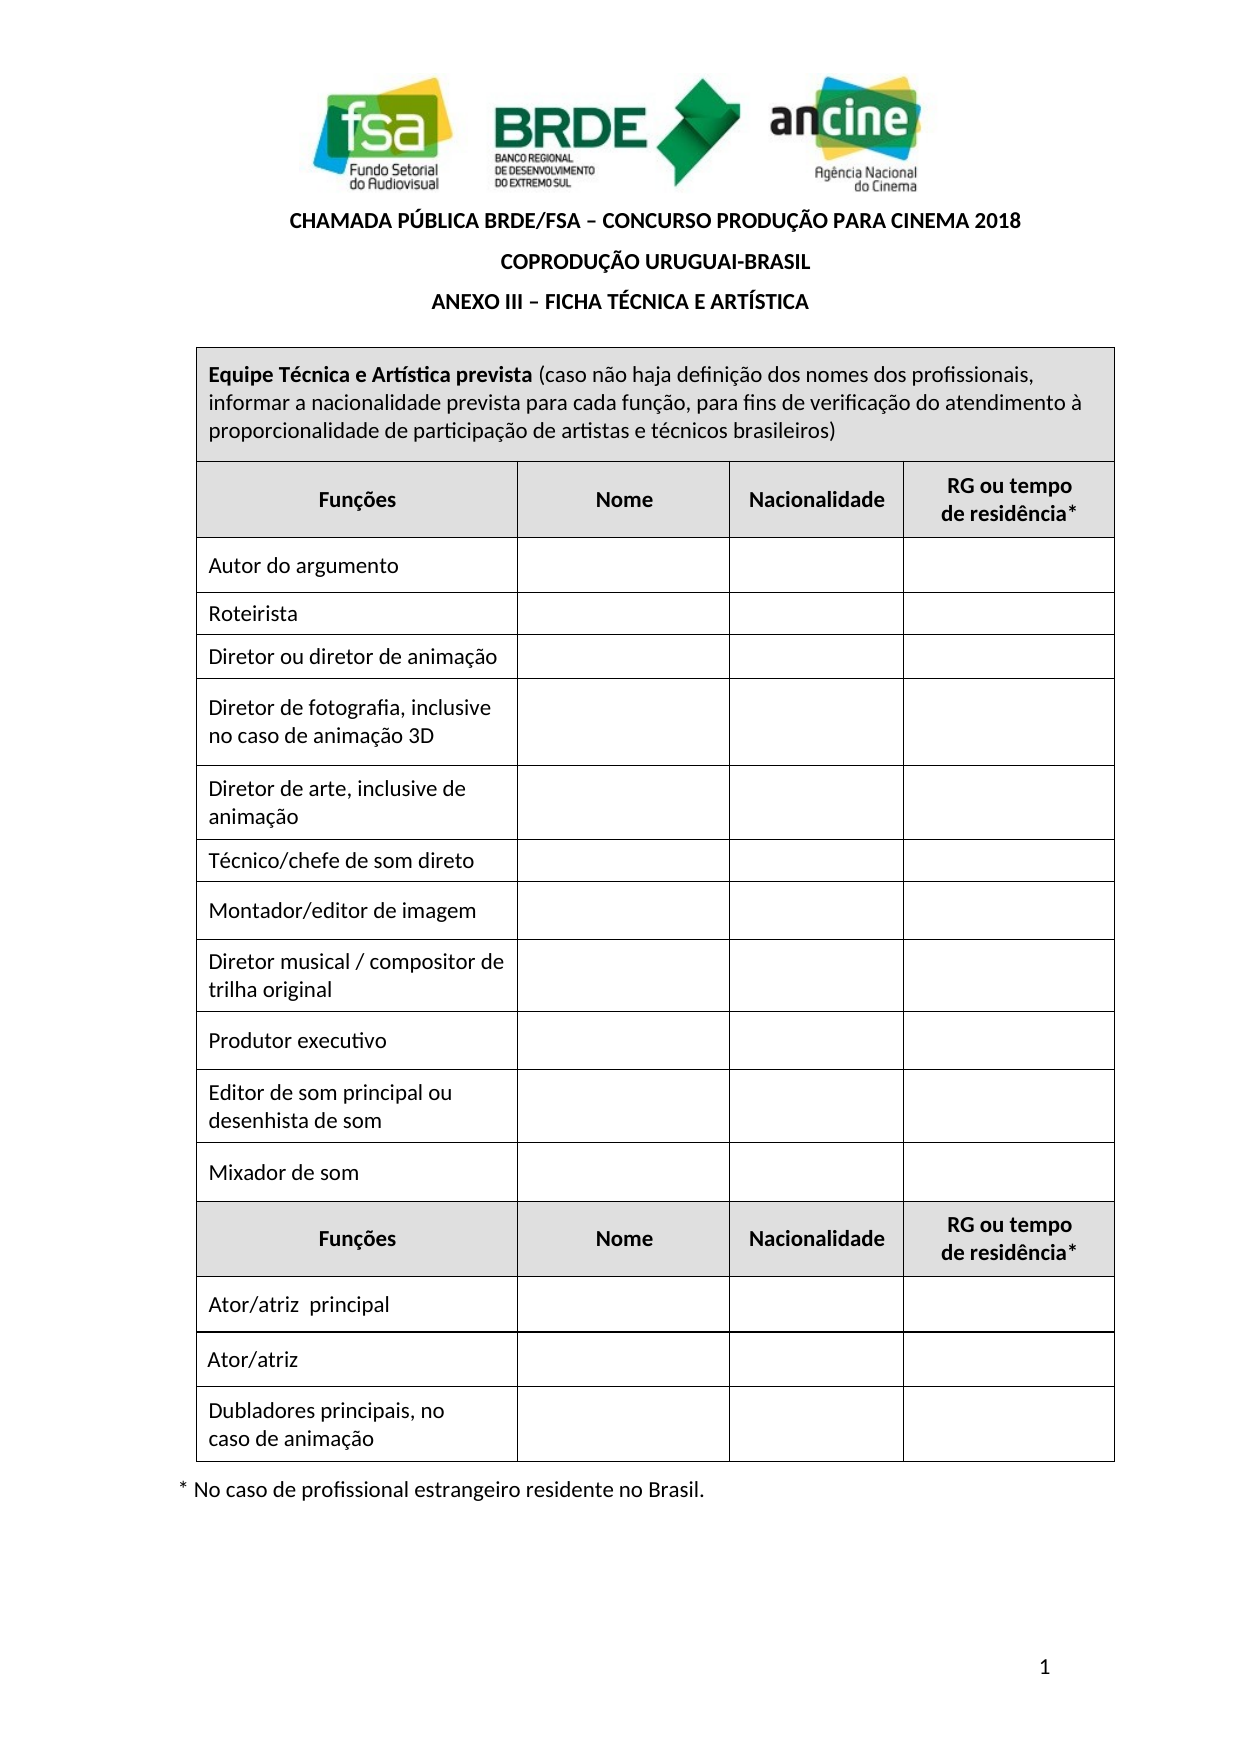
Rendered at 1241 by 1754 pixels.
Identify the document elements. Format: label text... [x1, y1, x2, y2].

text COPRODUÇÃO URUGUAI-BRASIL [154, 247, 1157, 275]
table_cell [518, 840, 729, 881]
table_cell Editor de som principal ou desenhista de som [197, 1070, 517, 1142]
table_cell [730, 882, 903, 939]
table_cell Diretor musical / compositor de trilha original [197, 940, 517, 1011]
table_cell [518, 940, 729, 1011]
picture [299, 73, 942, 194]
table_cell Nacionalidade [730, 1202, 903, 1276]
table_cell [518, 538, 729, 592]
table_cell Ator/atriz principal [197, 1277, 517, 1331]
table_cell Diretor ou diretor de animação [197, 635, 517, 677]
table_cell [518, 593, 729, 633]
table_cell Nome [518, 1202, 729, 1276]
table_cell Diretor de arte, inclusive de animação [197, 766, 517, 839]
table_cell [518, 679, 729, 765]
table_cell Montador/editor de imagem [197, 882, 517, 939]
table_cell [904, 593, 1114, 633]
table_cell [518, 1012, 729, 1069]
text ANEXO III – FICHA TÉCNICA E ARTÍSTICA [431, 287, 1157, 315]
table_cell [730, 1387, 903, 1461]
table_cell [730, 679, 903, 765]
table_cell Autor do argumento [197, 538, 517, 592]
table_cell [904, 679, 1114, 765]
text CHAMADA PÚBLICA BRDE/FSA – CONCURSO PRODUÇÃO PARA CINEMA 2018 [154, 206, 1157, 234]
table_cell [904, 1277, 1114, 1331]
table_header Equipe Técnica e Artística prevista (caso não haja definição dos nomes dos profissionais, informar a nacionalidade prevista para cada função, para fins de verificação do atendimento à proporcionalidade de participação de artistas e técnicos brasileiros) [197, 348, 1114, 461]
table_cell [904, 882, 1114, 939]
table_cell [730, 1277, 903, 1331]
table_cell [904, 1387, 1114, 1461]
table_cell Ator/atriz [197, 1333, 517, 1386]
table_cell [518, 635, 729, 677]
table_cell [518, 882, 729, 939]
table_cell [730, 1070, 903, 1142]
table_cell [904, 840, 1114, 881]
table_cell [730, 1143, 903, 1201]
table_cell [518, 1277, 729, 1331]
table_cell [904, 635, 1114, 677]
table_cell [730, 1333, 903, 1386]
table_cell [730, 635, 903, 677]
table_cell Funções [197, 1202, 517, 1276]
table_cell [904, 1143, 1114, 1201]
text * No caso de profissional estrangeiro residente no Brasil. [177, 1475, 1157, 1503]
table_cell Técnico/chefe de som direto [197, 840, 517, 881]
table_cell [518, 1143, 729, 1201]
table_cell [904, 538, 1114, 592]
table_cell [518, 1070, 729, 1142]
table_cell RG ou tempo de residência* [904, 462, 1114, 537]
table_cell [730, 538, 903, 592]
table_cell Mixador de som [197, 1143, 517, 1201]
table_cell [730, 1012, 903, 1069]
table_cell [730, 593, 903, 633]
table_cell Nacionalidade [730, 462, 903, 537]
table_cell Dubladores principais, no caso de animação [197, 1387, 517, 1461]
table_cell [730, 766, 903, 839]
table_cell [904, 1333, 1114, 1386]
table_cell [904, 1070, 1114, 1142]
table_cell [904, 1012, 1114, 1069]
table_cell [518, 766, 729, 839]
table_cell Diretor de fotografia, inclusive no caso de animação 3D [197, 679, 517, 765]
table_cell Nome [518, 462, 729, 537]
table_cell Produtor executivo [197, 1012, 517, 1069]
table_cell [904, 766, 1114, 839]
table_cell Roteirista [197, 593, 517, 633]
table_cell RG ou tempo de residência* [904, 1202, 1114, 1276]
table_cell [904, 940, 1114, 1011]
table_cell [518, 1333, 729, 1386]
table_cell Funções [197, 462, 517, 537]
table_cell [730, 840, 903, 881]
table_cell [730, 940, 903, 1011]
table_cell [518, 1387, 729, 1461]
